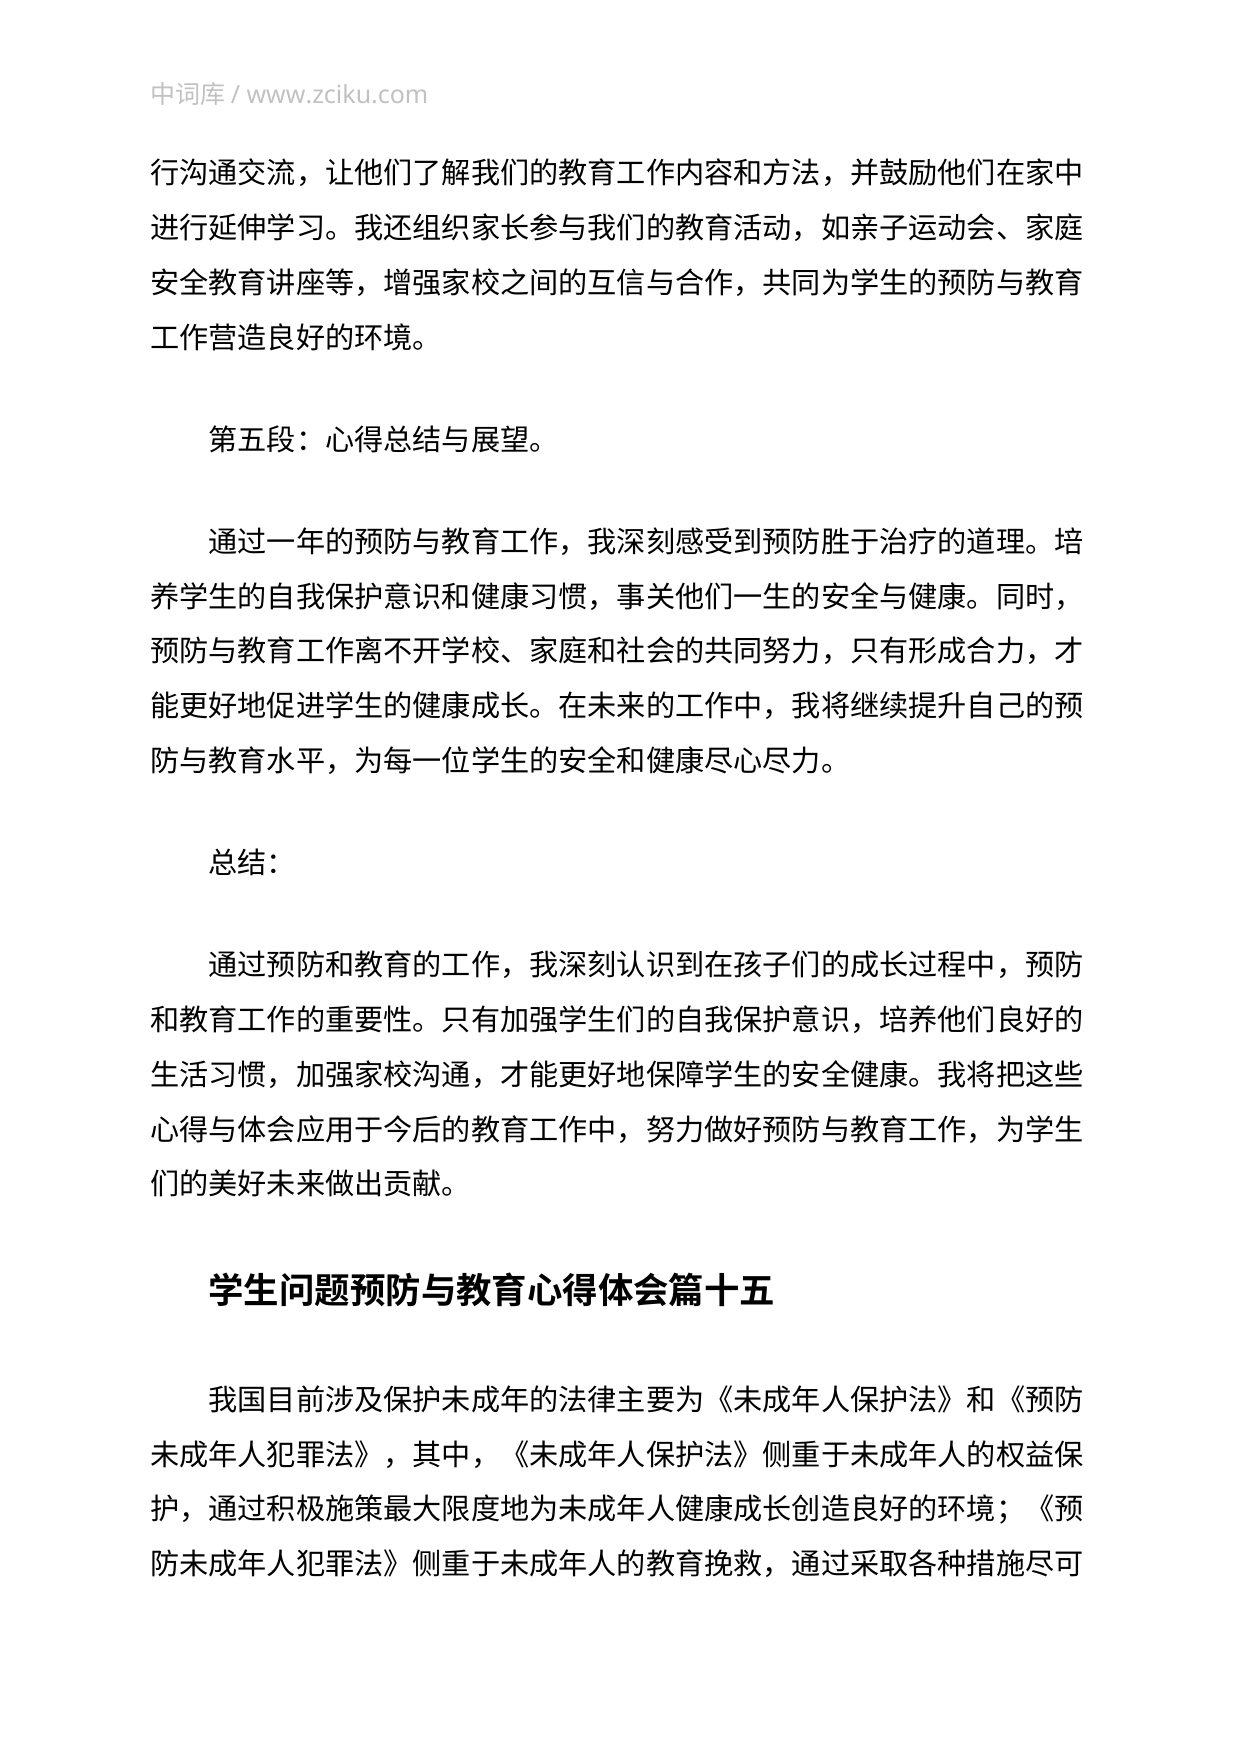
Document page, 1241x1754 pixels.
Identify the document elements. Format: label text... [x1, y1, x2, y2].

text 总结： [150, 839, 1090, 882]
text 通过一年的预防与教育工作，我深刻感受到预防胜于治疗的道理。培养学生的自我保护意识和健康习惯，事关他们一生的安全与健康。同时，预防与教育工作离不开学校、家庭和社会的共同努力，只有形成合力，才能更好地促进学生的健康成长。在未来的工作中，我将继续提升自己的预防与教育水平，为每一位学生的安全和健康尽心尽力。 [150, 518, 1090, 780]
text 第五段：心得总结与展望。 [150, 416, 1090, 459]
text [150, 150, 1090, 357]
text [150, 1376, 1090, 1583]
text 学生问题预防与教育心得体会篇十五 [150, 1263, 1090, 1314]
text 通过预防和教育的工作，我深刻认识到在孩子们的成长过程中，预防和教育工作的重要性。只有加强学生们的自我保护意识，培养他们良好的生活习惯，加强家校沟通，才能更好地保障学生的安全健康。我将把这些心得与体会应用于今后的教育工作中，努力做好预防与教育工作，为学生们的美好未来做出贡献。 [150, 941, 1090, 1203]
